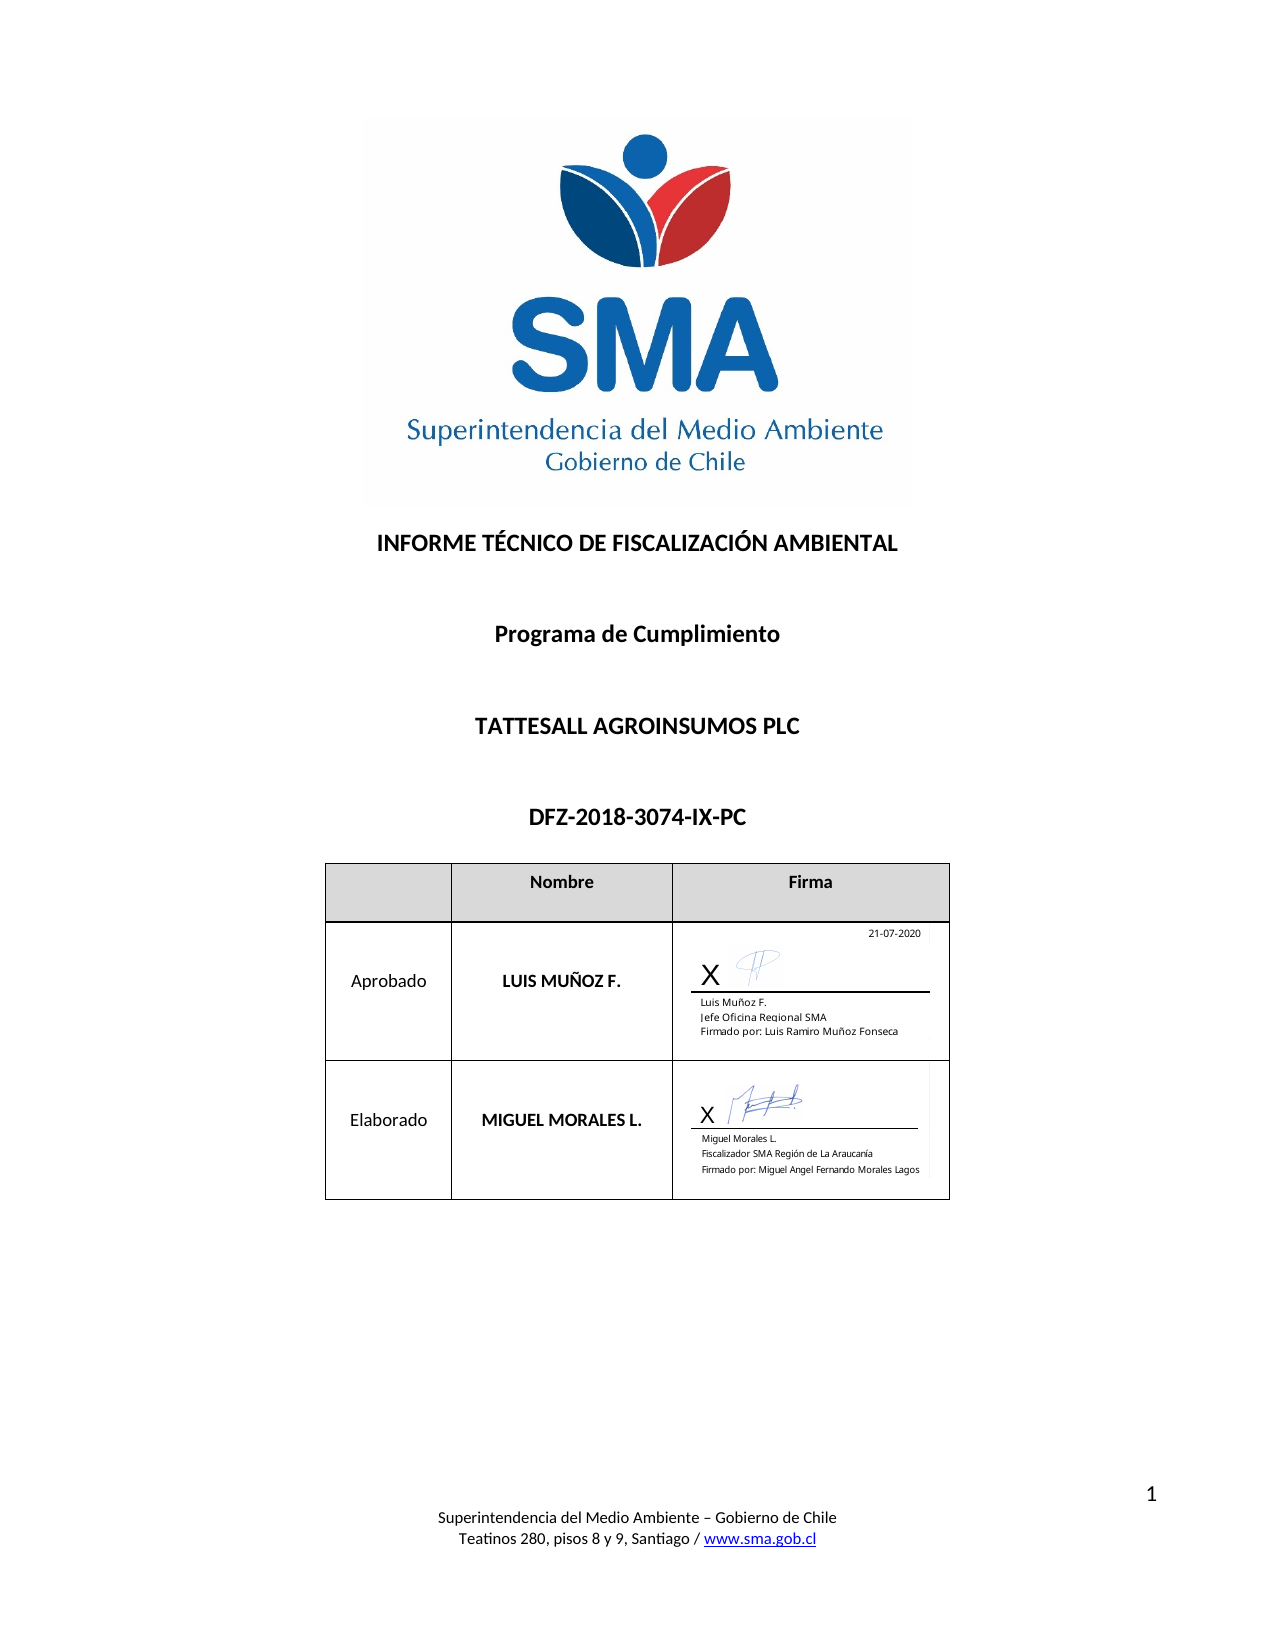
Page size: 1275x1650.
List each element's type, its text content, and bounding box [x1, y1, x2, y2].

table_header Nombre [452, 864, 672, 921]
text Programa de Cumplimiento [118, 618, 1157, 649]
table_header [326, 864, 451, 921]
table_cell MIGUEL MORALES L. [452, 1061, 672, 1199]
table_cell Aprobado [326, 923, 451, 1060]
table_cell [673, 923, 949, 1060]
table_header Firma [673, 864, 949, 921]
text TATTESALL AGROINSUMOS PLC [118, 710, 1157, 740]
text INFORME TÉCNICO DE FISCALIZACIÓN AMBIENTAL [118, 527, 1157, 557]
table_cell [673, 1061, 949, 1199]
table_cell LUIS MUÑOZ F. [452, 923, 672, 1060]
picture [362, 118, 913, 508]
text DFZ-2018-3074-IX-PC [118, 801, 1157, 832]
table_cell Elaborado [326, 1061, 451, 1199]
